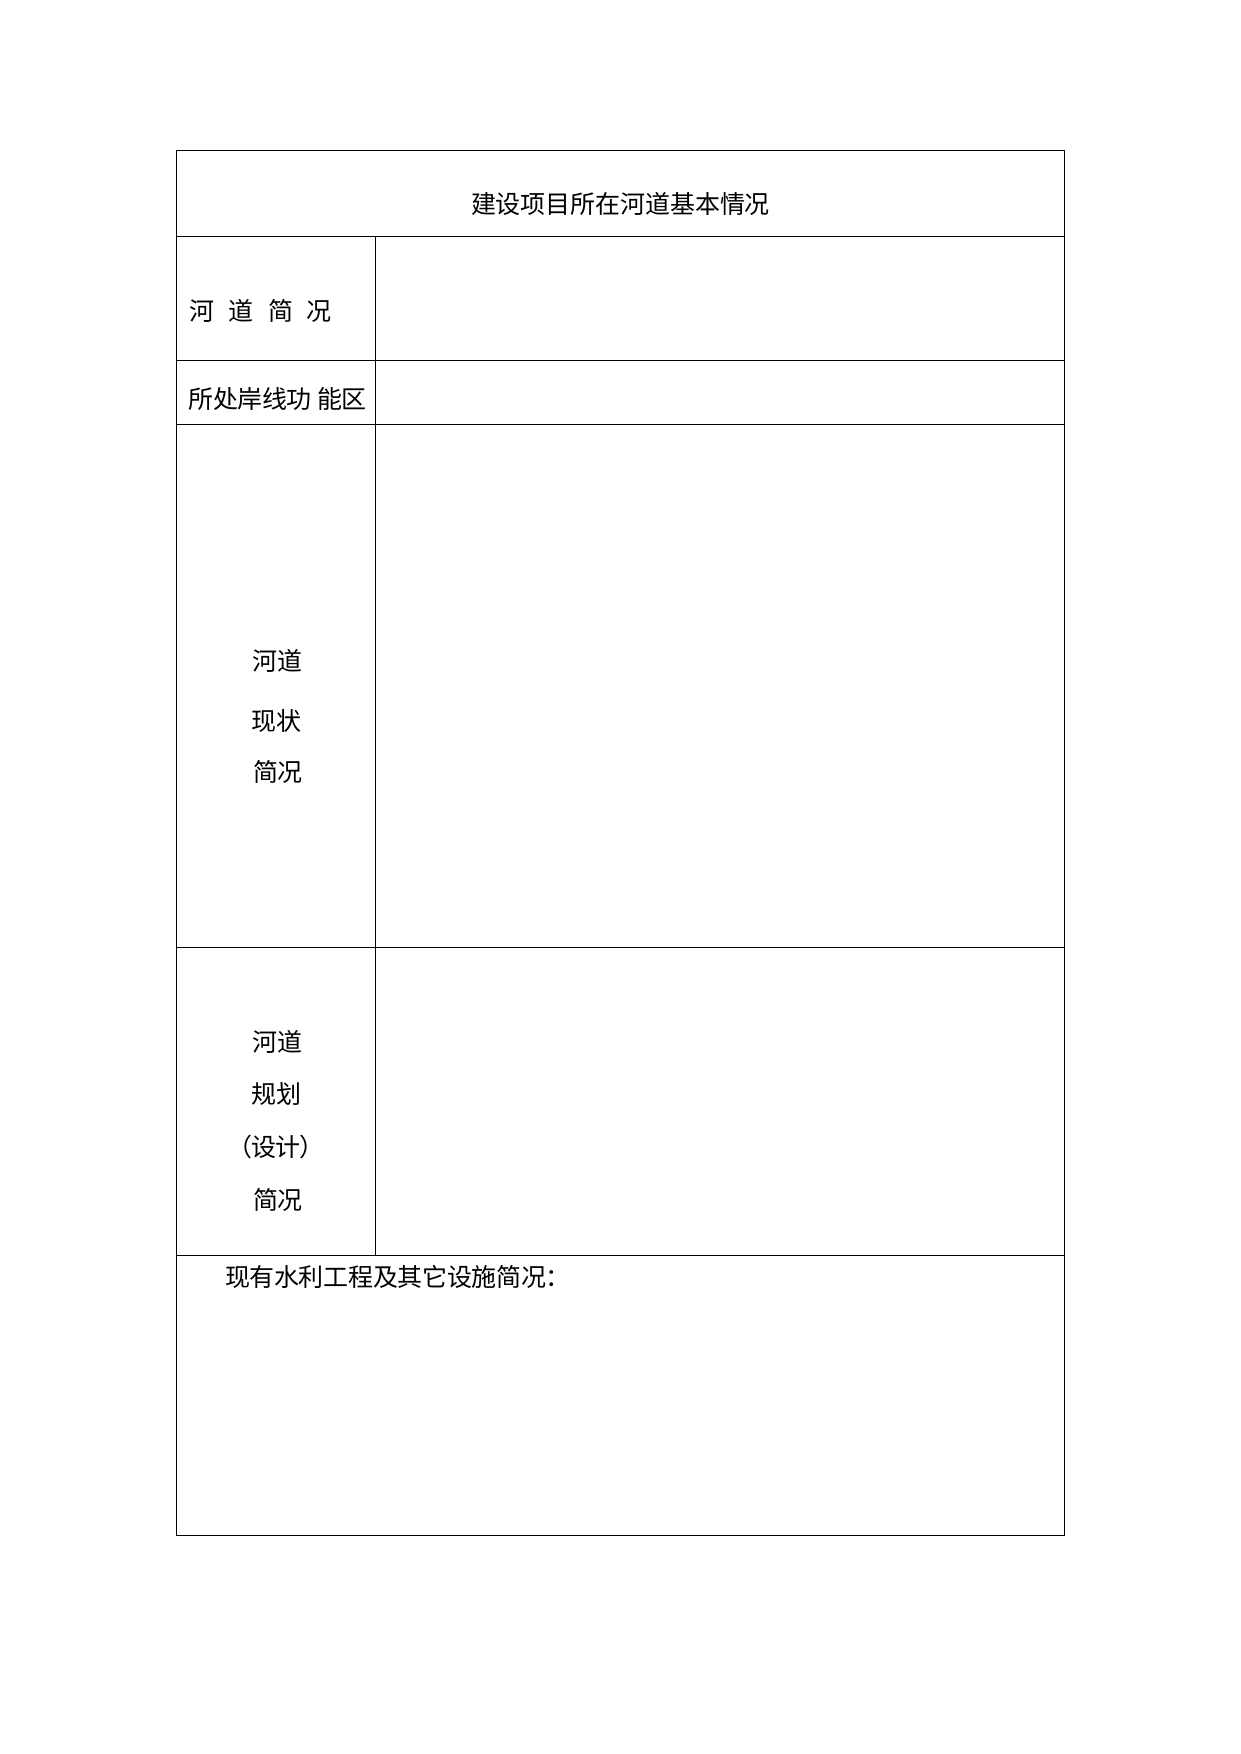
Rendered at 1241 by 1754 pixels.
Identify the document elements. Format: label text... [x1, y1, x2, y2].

table_header 建设项目所在河道基本情况 [177, 151, 1064, 236]
table_cell [376, 237, 1064, 360]
table_cell [376, 425, 1064, 946]
table_cell 河道 现状 简况 [177, 425, 375, 946]
table_cell [376, 948, 1064, 1255]
table_cell 河 道 简 况 [177, 237, 375, 360]
table_cell [376, 361, 1064, 424]
table_cell 现有水利工程及其它设施简况： [177, 1256, 1064, 1535]
table_cell 所处岸线功 能区 [177, 361, 375, 424]
table_cell 河道 规划 （设计） 简况 [177, 948, 375, 1255]
